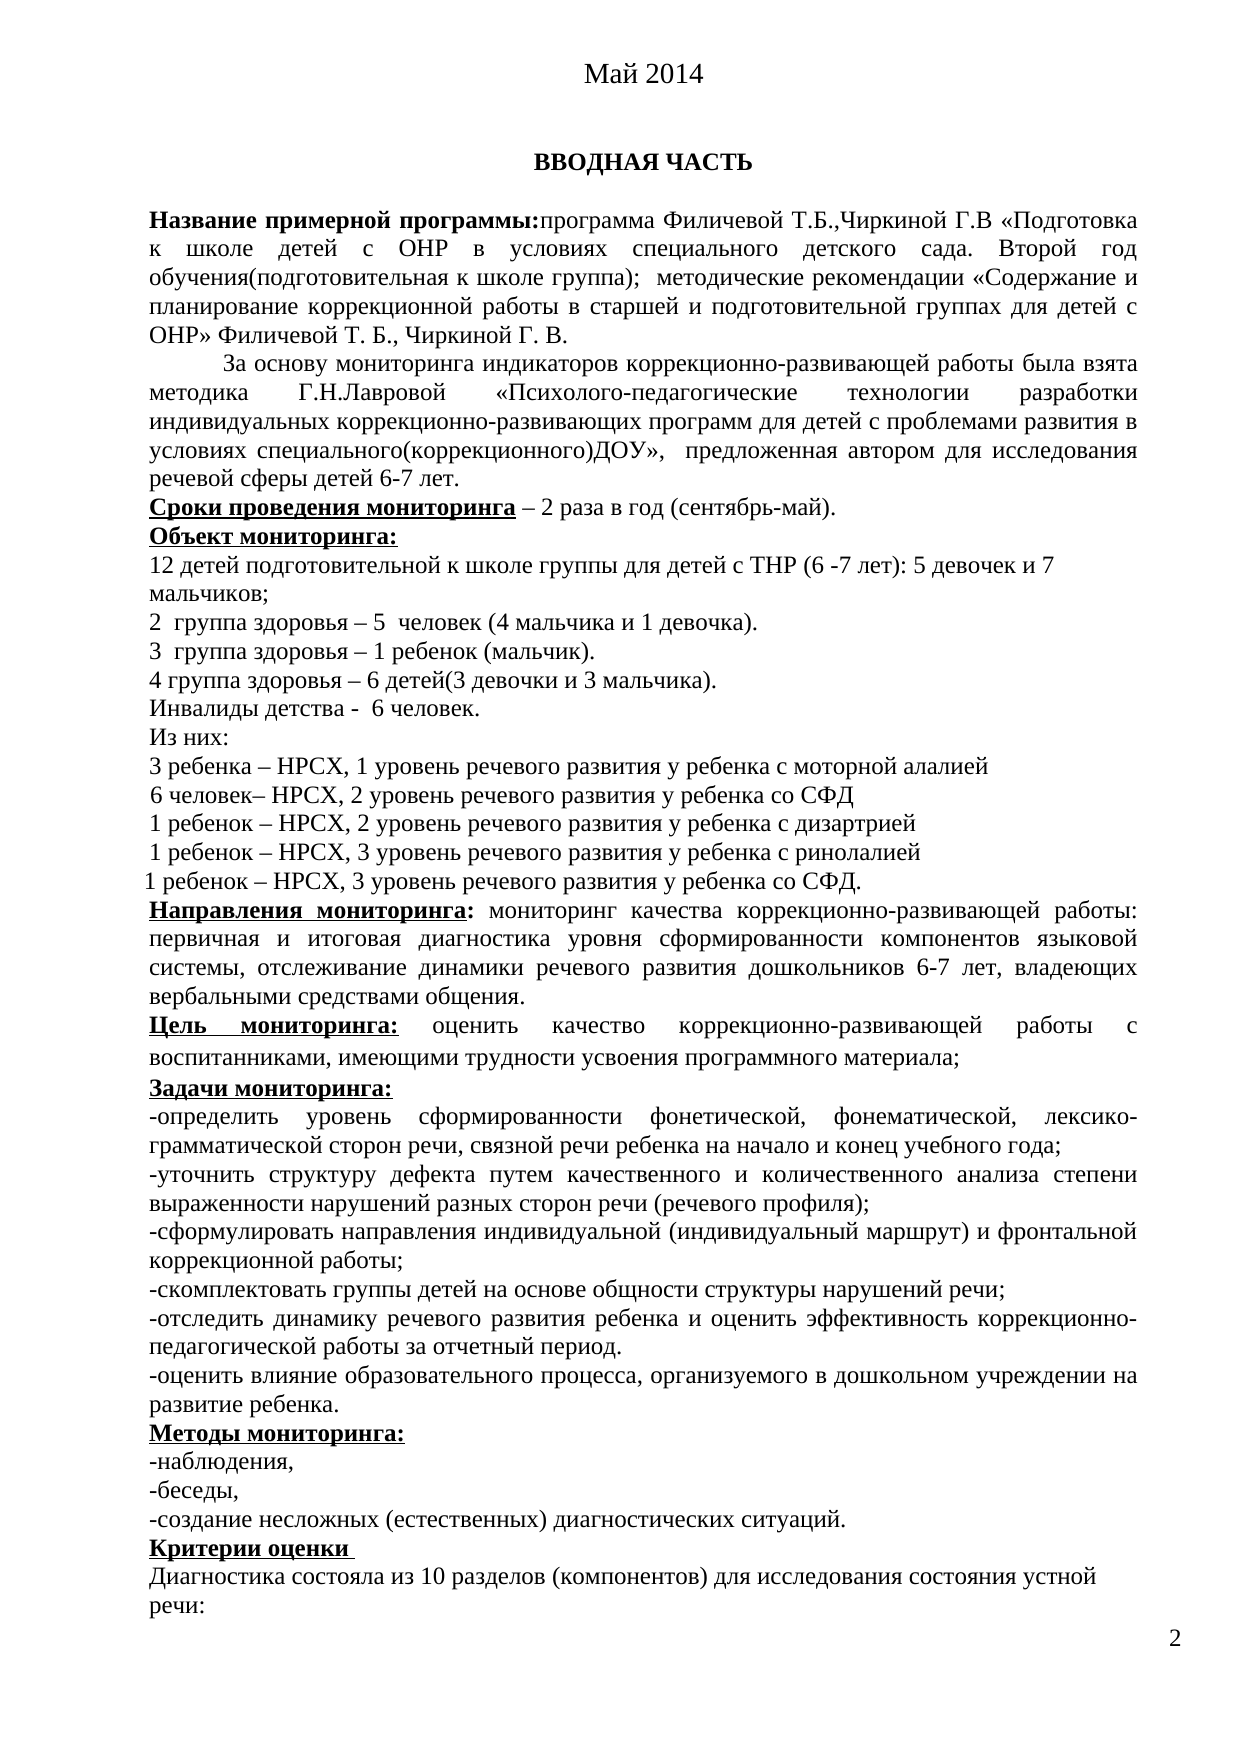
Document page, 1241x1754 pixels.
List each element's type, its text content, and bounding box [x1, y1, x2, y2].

text Критерии оценки [149, 1533, 1138, 1561]
text 4 группа здоровья – 6 детей(3 девочки и 3 мальчика). [149, 665, 1138, 693]
text Сроки проведения мониторинга – 2 раза в год (сентябрь-май). [149, 492, 1138, 521]
text Название примерной программы:программа Филичевой Т.Б.,Чиркиной Г.В «Подготовка к школе детей с ОНР в условиях специального детского сада. Второй год обучения(подготовительная к школе группа); методические рекомендации «Содержание и планирование коррекционной работы в старшей и подготовительной группах для детей с ОНР» Филичевой Т. Б., Чиркиной Г. В. [149, 205, 1138, 348]
text 1 ребенок – НРСХ, 3 уровень речевого развития у ребенка с ринолалией [149, 837, 1138, 866]
text 1 ребенок – НРСХ, 3 уровень речевого развития у ребенка со СФД. [75, 866, 1138, 895]
text 3 ребенка – НРСХ, 1 уровень речевого развития у ребенка с моторной алалией [149, 751, 1138, 780]
text Объект мониторинга: [149, 521, 1138, 550]
text Май 2014 [149, 56, 1138, 90]
text ВВОДНАЯ ЧАСТЬ [149, 147, 1138, 176]
text -определить уровень сформированности фонетической, фонематической, лексико-грамматической сторон речи, связной речи ребенка на начало и конец учебного года; [149, 1101, 1138, 1159]
text Направления мониторинга: мониторинг качества коррекционно-развивающей работы: первичная и итоговая диагностика уровня сформированности компонентов языковой системы, отслеживание динамики речевого развития дошкольников 6-7 лет, владеющих вербальными средствами общения. [149, 895, 1138, 1010]
text 1 ребенок – НРСХ, 2 уровень речевого развития у ребенка с дизартрией [149, 808, 1138, 837]
text -отследить динамику речевого развития ребенка и оценить эффективность коррекционно-педагогической работы за отчетный период. [149, 1303, 1138, 1360]
text Методы мониторинга: [149, 1418, 1138, 1446]
text Цель мониторинга: оценить качество коррекционно-развивающей работы с воспитанниками, имеющими трудности усвоения программного материала; [149, 1010, 1138, 1073]
text Из них: [149, 722, 1138, 751]
text -наблюдения, [149, 1446, 1138, 1475]
text -уточнить структуру дефекта путем качественного и количественного анализа степени выраженности нарушений разных сторон речи (речевого профиля); [149, 1159, 1138, 1216]
text За основу мониторинга индикаторов коррекционно-развивающей работы была взята методика Г.Н.Лавровой «Психолого-педагогические технологии разработки индивидуальных коррекционно-развивающих программ для детей с проблемами развития в условиях специального(коррекционного)ДОУ», предложенная автором для исследования речевой сферы детей 6-7 лет. [149, 348, 1138, 492]
text Диагностика состояла из 10 разделов (компонентов) для исследования состояния устной речи: [149, 1561, 1138, 1619]
text Задачи мониторинга: [149, 1073, 1138, 1101]
text 6 человек– НРСХ, 2 уровень речевого развития у ребенка со СФД [75, 780, 1138, 808]
text -скомплектовать группы детей на основе общности структуры нарушений речи; [149, 1274, 1138, 1303]
text 12 детей подготовительной к школе группы для детей с ТНР (6 -7 лет): 5 девочек и 7 мальчиков; [149, 550, 1138, 607]
text -оценить влияние образовательного процесса, организуемого в дошкольном учреждении на развитие ребенка. [149, 1360, 1138, 1418]
text -создание несложных (естественных) диагностических ситуаций. [149, 1504, 1138, 1533]
text 2 группа здоровья – 5 человек (4 мальчика и 1 девочка). [149, 607, 1138, 636]
text Инвалиды детства - 6 человек. [149, 693, 1138, 722]
text -беседы, [149, 1475, 1138, 1504]
text -сформулировать направления индивидуальной (индивидуальный маршрут) и фронтальной коррекционной работы; [149, 1216, 1138, 1274]
text 3 группа здоровья – 1 ребенок (мальчик). [149, 636, 1138, 665]
